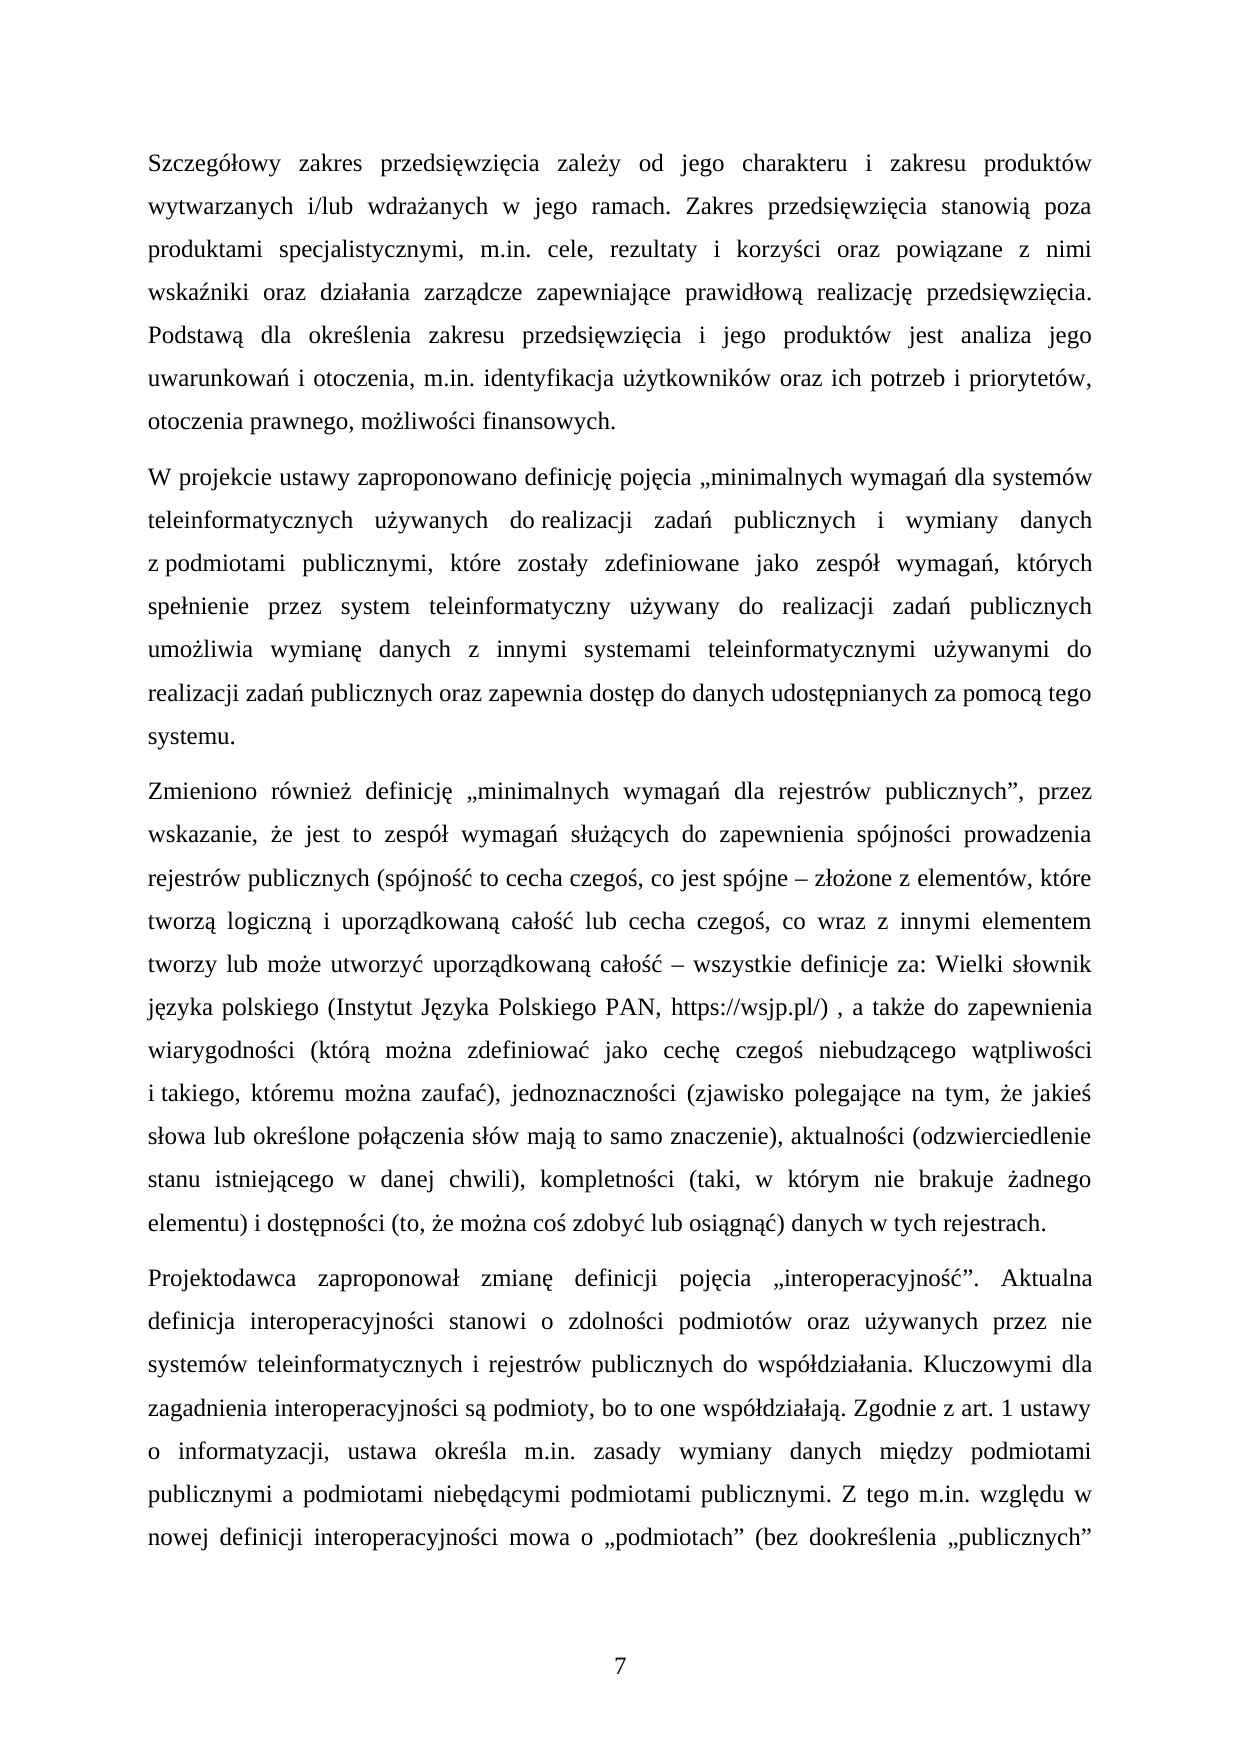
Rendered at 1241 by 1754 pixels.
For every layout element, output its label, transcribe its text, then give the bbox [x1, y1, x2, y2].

text Zmieniono również definicję „minimalnych wymagań dla rejestrów publicznych”, przez wskazanie, że jest to zespół wymagań służących do zapewnienia spójności prowadzenia rejestrów publicznych (spójność to cecha czegoś, co jest spójne – złożone z elementów, które tworzą logiczną i uporządkowaną całość lub cecha czegoś, co wraz z innymi elementem tworzy lub może utworzyć uporządkowaną całość – wszystkie definicje za: Wielki słownik języka polskiego (Instytut Języka Polskiego PAN, https://wsjp.pl/) , a także do zapewnienia wiarygodności (którą można zdefiniować jako cechę czegoś niebudzącego wątpliwości i takiego, któremu można zaufać), jednoznaczności (zjawisko polegające na tym, że jakieś słowa lub określone połączenia słów mają to samo znaczenie), aktualności (odzwierciedlenie stanu istniejącego w danej chwili), kompletności (taki, w którym nie brakuje żadnego elementu) i dostępności (to, że można coś zdobyć lub osiągnąć) danych w tych rejestrach. [148, 776, 1093, 1236]
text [148, 1263, 1093, 1551]
text W projekcie ustawy zaproponowano definicję pojęcia „minimalnych wymagań dla systemów teleinformatycznych używanych do realizacji zadań publicznych i wymiany danych z podmiotami publicznymi, które zostały zdefiniowane jako zespół wymagań, których spełnienie przez system teleinformatyczny używany do realizacji zadań publicznych umożliwia wymianę danych z innymi systemami teleinformatycznymi używanymi do realizacji zadań publicznych oraz zapewnia dostęp do danych udostępnianych za pomocą tego systemu. [148, 462, 1093, 749]
text Szczegółowy zakres przedsięwzięcia zależy od jego charakteru i zakresu produktów wytwarzanych i/lub wdrażanych w jego ramach. Zakres przedsięwzięcia stanowią poza produktami specjalistycznymi, m.in. cele, rezultaty i korzyści oraz powiązane z nimi wskaźniki oraz działania zarządcze zapewniające prawidłową realizację przedsięwzięcia. Podstawą dla określenia zakresu przedsięwzięcia i jego produktów jest analiza jego uwarunkowań i otoczenia, m.in. identyfikacja użytkowników oraz ich potrzeb i priorytetów, otoczenia prawnego, możliwości finansowych. [148, 148, 1093, 435]
